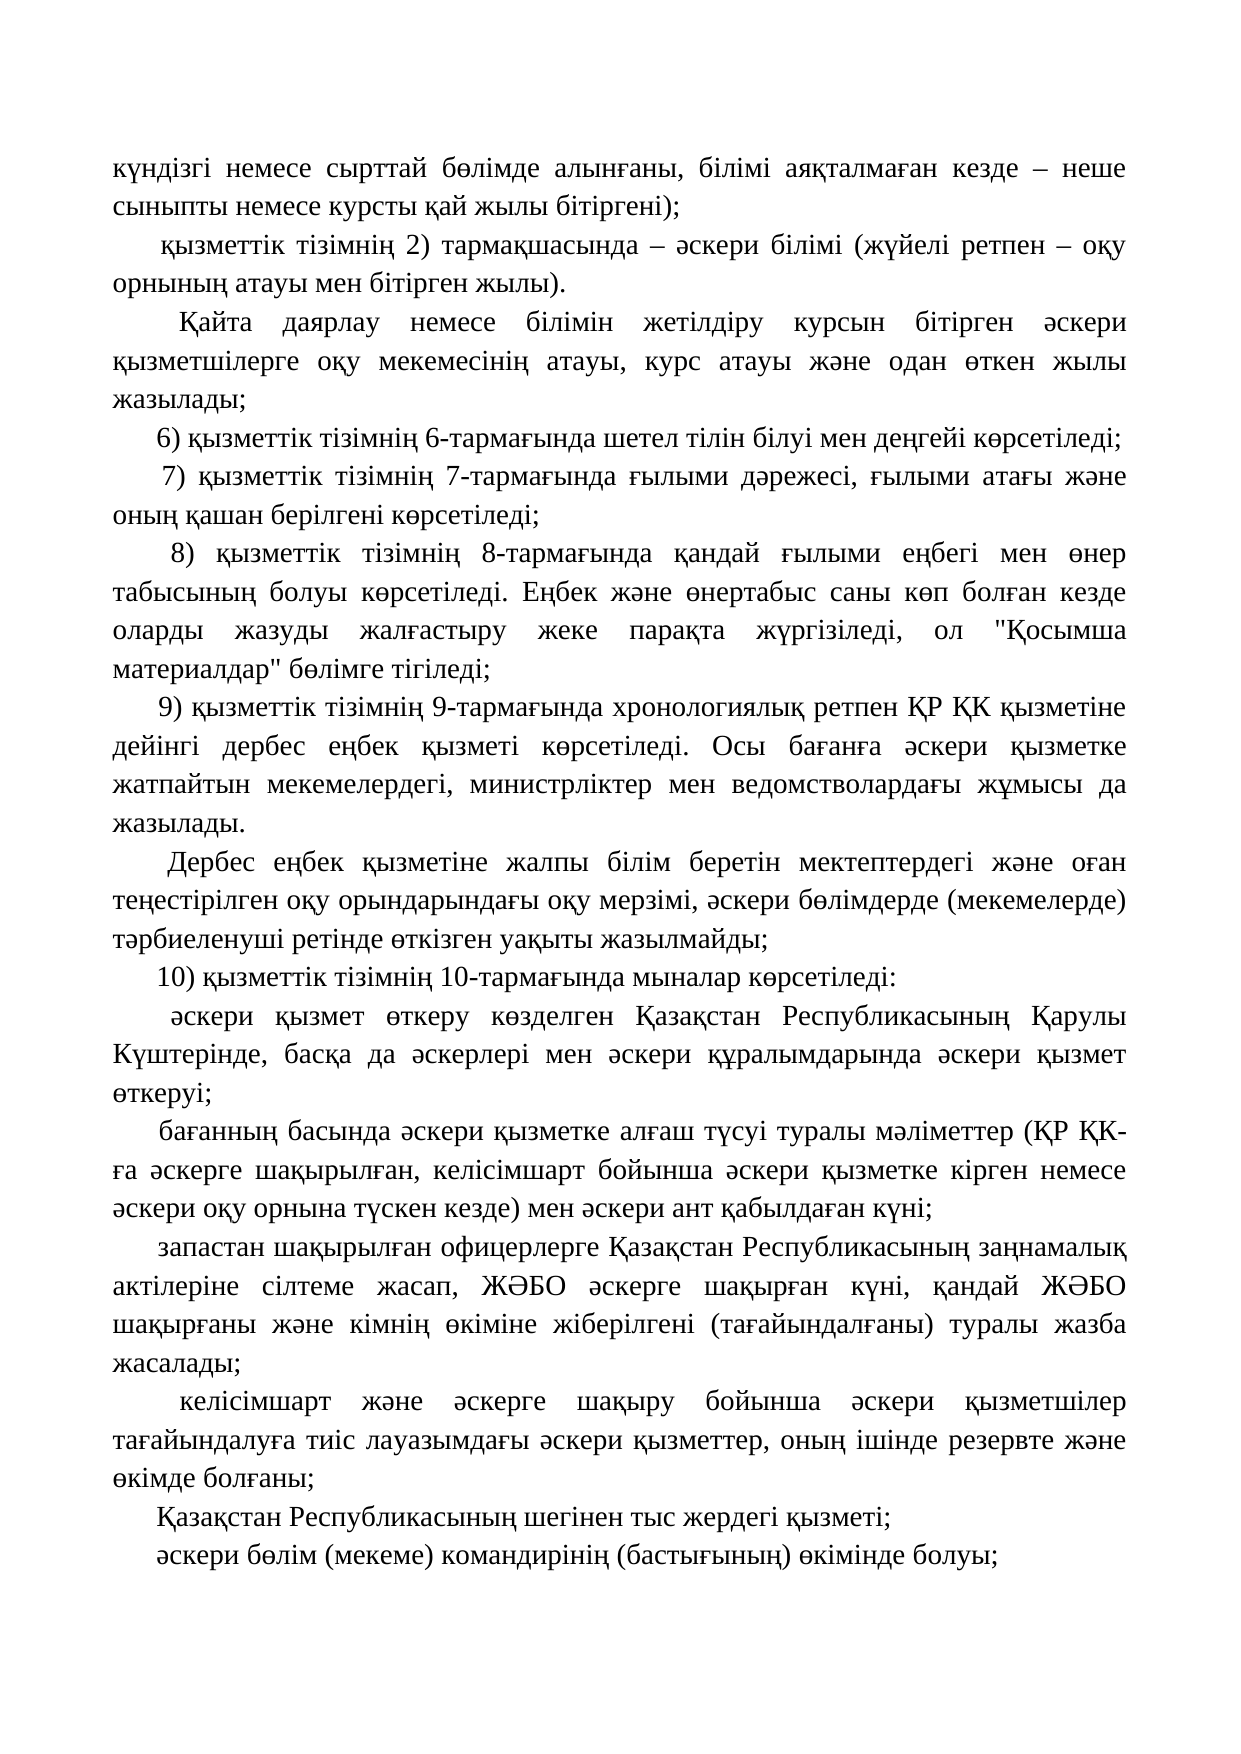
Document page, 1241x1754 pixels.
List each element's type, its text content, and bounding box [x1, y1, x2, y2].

text әскери қызмет өткеру көзделген Қазақстан Республикасының Қарулы Күштерінде, басқа да әскерлері мен әскери құралымдарында әскери қызмет өткеруі; [112, 998, 1128, 1108]
text бағанның басында әскери қызметке алғаш түсуі туралы мәліметтер (ҚР ҚК-ға әскерге шақырылған, келісімшарт бойынша әскери қызметке кірген немесе әскери оқу орнына түскен кезде) мен әскери ант қабылдаған күні; [112, 1113, 1128, 1224]
text 8) қызметтік тізімнің 8-тармағында қандай ғылыми еңбегі мен өнер табысының болуы көрсетіледі. Еңбек және өнертабыс саны көп болған кезде оларды жазуды жалғастыру жеке парақта жүргізіледі, ол "Қосымша материалдар" бөлімге тігіледі; [112, 535, 1128, 684]
text 6) қызметтік тізімнің 6-тармағында шетел тілін білуі мен деңгейі көрсетіледі; [112, 420, 1128, 453]
text 9) қызметтік тізімнің 9-тармағында хронологиялық ретпен ҚР ҚК қызметіне дейінгі дербес еңбек қызметі көрсетіледі. Осы бағанға әскери қызметке жатпайтын мекемелердегі, министрліктер мен ведомстволардағы жұмысы да жазылады. [112, 689, 1128, 839]
text әскери бөлім (мекеме) командирінің (бастығының) өкімінде болуы; [112, 1537, 1128, 1571]
text қызметтік тізімнің 2) тармақшасында – әскери білімі (жүйелі ретпен – оқу орнының атауы мен бітірген жылы). [112, 227, 1128, 299]
text 7) қызметтік тізімнің 7-тармағында ғылыми дәрежесі, ғылыми атағы және оның қашан берілгені көрсетіледі; [112, 458, 1128, 530]
text Қайта даярлау немесе білімін жетілдіру курсын бітірген әскери қызметшілерге оқу мекемесінің атауы, курс атауы және одан өткен жылы жазылады; [112, 304, 1128, 415]
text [112, 150, 1128, 222]
text Дербес еңбек қызметіне жалпы білім беретін мектептердегі және оған теңестірілген оқу орындарындағы оқу мерзімі, әскери бөлімдерде (мекемелерде) тәрбиеленуші ретінде өткізген уақыты жазылмайды; [112, 844, 1128, 954]
text 10) қызметтік тізімнің 10-тармағында мыналар көрсетіледі: [112, 959, 1128, 993]
text келісімшарт және әскерге шақыру бойынша әскери қызметшілер тағайындалуға тиіс лауазымдағы әскери қызметтер, оның ішінде резервте және өкімде болғаны; [112, 1383, 1128, 1494]
text Қазақстан Республикасының шегінен тыс жердегі қызметі; [112, 1499, 1128, 1532]
text запастан шақырылған офицерлерге Қазақстан Республикасының заңнамалық актілеріне сілтеме жасап, ЖӘБО әскерге шақырған күні, қандай ЖӘБО шақырғаны және кімнің өкіміне жіберілгені (тағайындалғаны) туралы жазба жасалады; [112, 1229, 1128, 1378]
